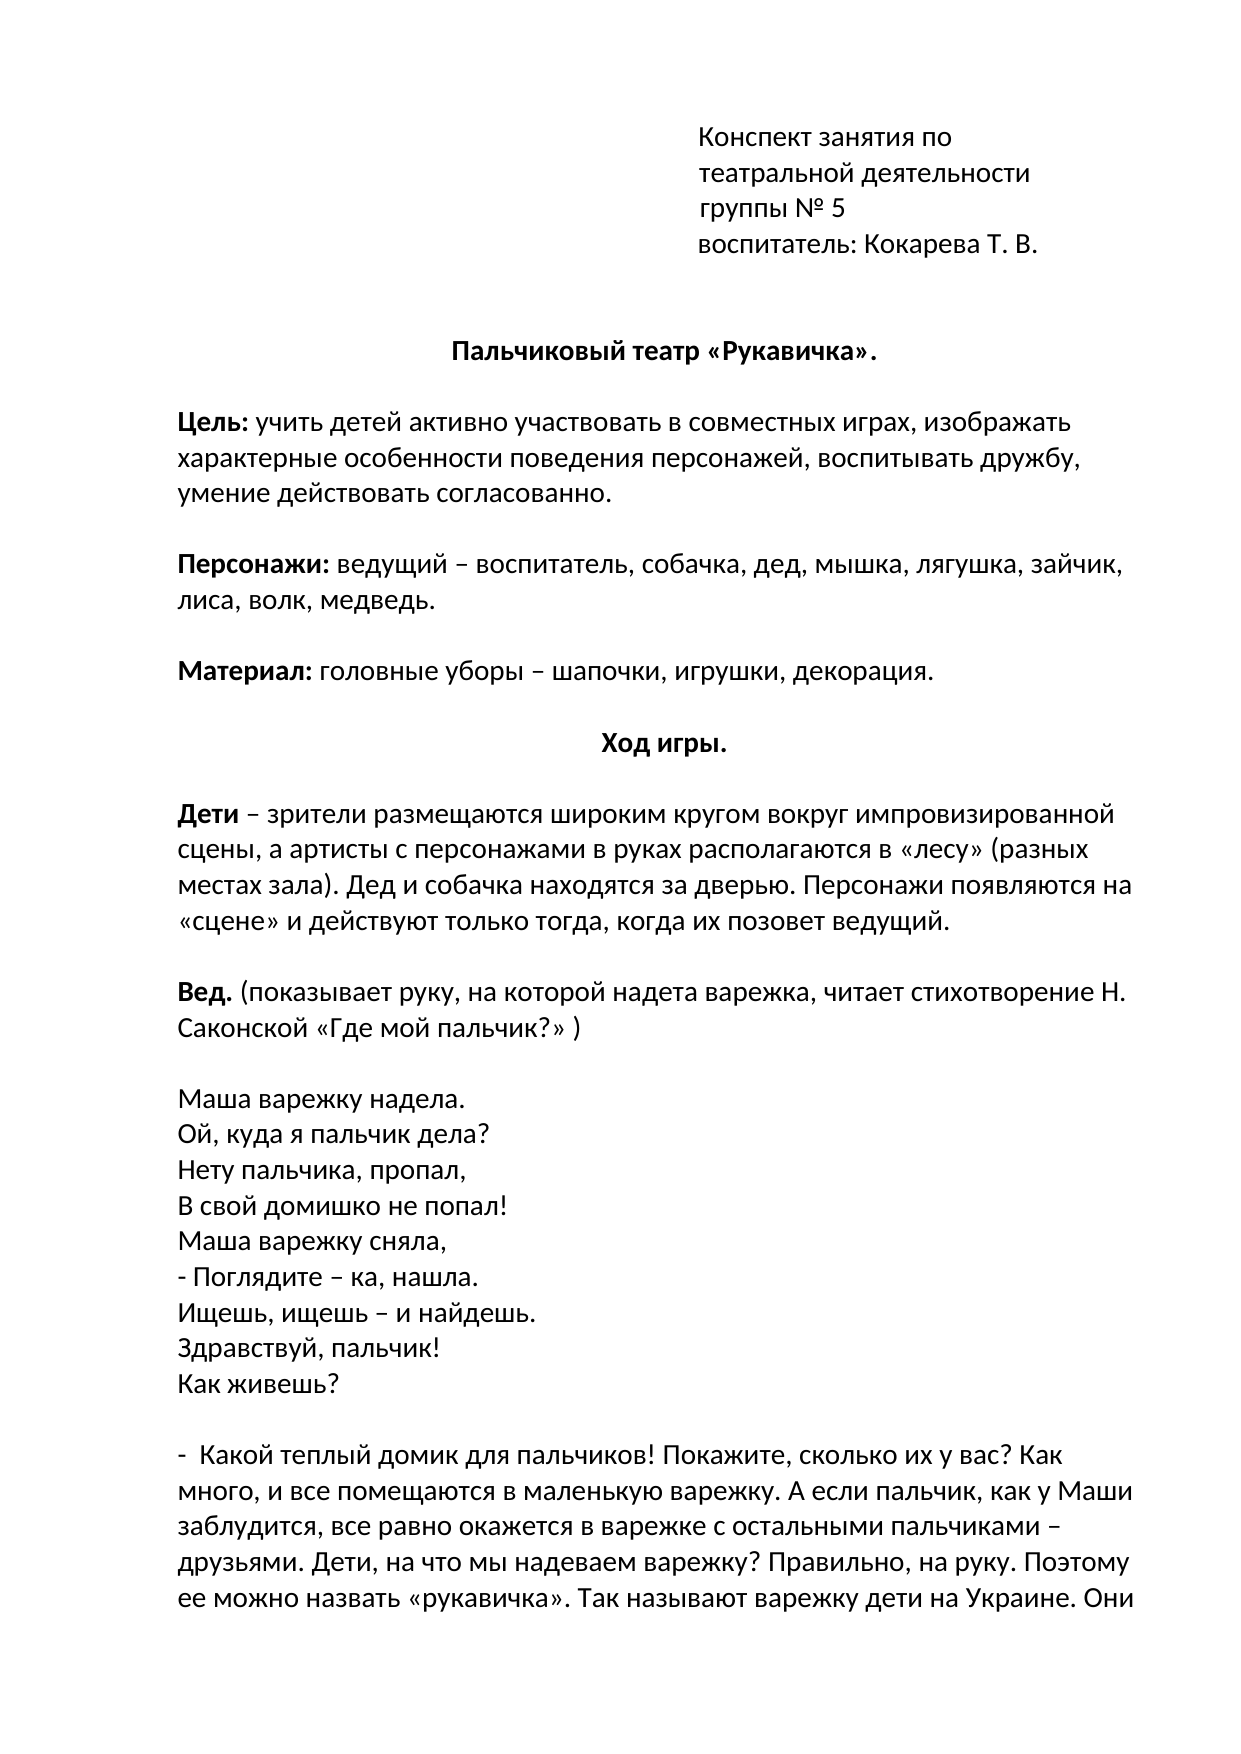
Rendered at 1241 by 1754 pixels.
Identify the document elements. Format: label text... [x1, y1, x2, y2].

text Вед. (показывает руку, на которой надета варежка, читает стихотворение Н. Саконской «Где мой пальчик?» ) [177, 973, 1152, 1044]
text Пальчиковый театр «Рукавичка». [177, 332, 1152, 367]
text театральной деятельности [177, 154, 1152, 189]
text Маша варежку сняла, [177, 1222, 1152, 1258]
text Дети – зрители размещаются широким кругом вокруг импровизированной сцены, а артисты с персонажами в руках располагаются в «лесу» (разных местах зала). Дед и собачка находятся за дверью. Персонажи появляются на «сцене» и действуют только тогда, когда их позовет ведущий. [177, 795, 1152, 937]
text Ход игры. [177, 724, 1152, 759]
text - Поглядите – ка, нашла. [177, 1258, 1152, 1294]
text Маша варежку надела. [177, 1080, 1152, 1116]
text Цель: учить детей активно участвовать в совместных играх, изображать характерные особенности поведения персонажей, воспитывать дружбу, умение действовать согласованно. [177, 403, 1152, 510]
text Материал: головные уборы – шапочки, игрушки, декорация. [177, 652, 1152, 688]
text Ой, куда я пальчик дела? [177, 1116, 1152, 1151]
text Конспект занятия по [177, 118, 1152, 154]
text Персонажи: ведущий – воспитатель, собачка, дед, мышка, лягушка, зайчик, лиса, волк, медведь. [177, 546, 1152, 617]
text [177, 1436, 1152, 1614]
text Здравствуй, пальчик! [177, 1329, 1152, 1365]
text воспитатель: Кокарева Т. В. [177, 225, 1152, 261]
text В свой домишко не попал! [177, 1187, 1152, 1222]
text Ищешь, ищешь – и найдешь. [177, 1294, 1152, 1329]
text Нету пальчика, пропал, [177, 1151, 1152, 1187]
text Как живешь? [177, 1365, 1152, 1401]
text группы № 5 [177, 189, 1152, 225]
